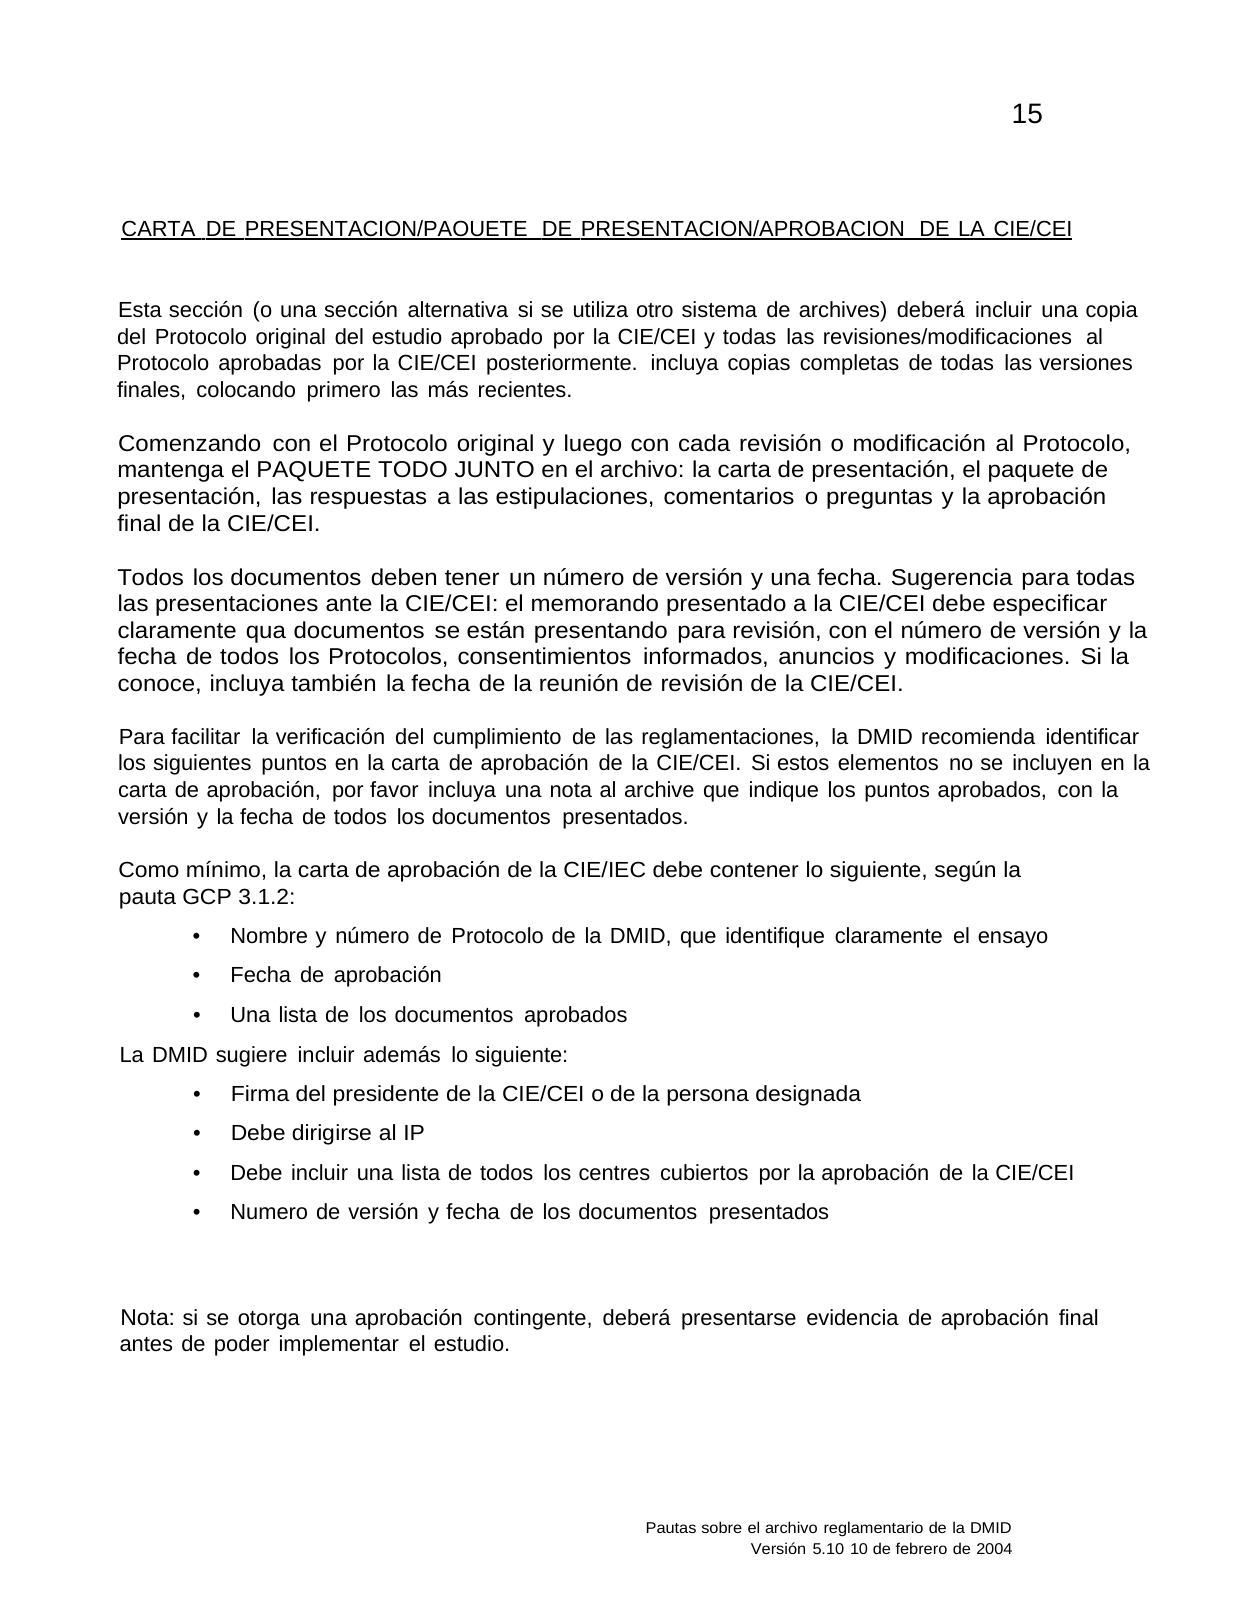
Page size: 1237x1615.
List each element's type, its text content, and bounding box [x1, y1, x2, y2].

text Nota: si se otorga una aprobación contingente, deberá presentarse evidencia de aprobación final antes de poder implementar el estudio. [119, 1304, 1150, 1357]
text Esta sección (o una sección alternativa si se utiliza otro sistema de archives) deberá incluir una copia del Protocolo original del estudio aprobado por la CIE/CEI y todas las revisiones/modificaciones al Protocolo aprobadas por la CIE/CEI posteriormente. incluya copias completas de todas las versiones finales, colocando primero las más recientes. [117, 297, 1141, 402]
list Firma del presidente de la CIE/CEI o de la persona designada [193, 1081, 1167, 1106]
list Fecha de aprobación [192, 962, 1167, 988]
subtitle Comenzando con el Protocolo original y luego con cada revisión o modificación al Protocolo, mantenga el PAQUETE TODO JUNTO en el archivo: la carta de presentación, el paquete de presentación, las respuestas a las estipulaciones, comentarios o preguntas y la aprobación final de la CIE/CEI. [117, 430, 1148, 536]
list Numero de versión y fecha de los documentos presentados [193, 1198, 1167, 1224]
text Todos los documentos deben tener un número de versión y una fecha. Sugerencia para todas las presentaciones ante la CIE/CEI: el memorando presentado a la CIE/CEI debe especificar claramente qua documentos se están presentando para revisión, con el número de versión y la fecha de todos los Protocolos, consentimientos informados, anuncios y modificaciones. Si la conoce, incluya también la fecha de la reunión de revisión de la CIE/CEI. [117, 563, 1150, 696]
subtitle 15 [106, 97, 1043, 129]
list Nombre y número de Protocolo de la DMID, que identifique claramente el ensayo [119, 923, 1167, 949]
text CARTA DE PRESENTACION/PAOUETE DE PRESENTACION/APROBACION DE LA CIE/CEI [121, 216, 1167, 241]
list Una lista de los documentos aprobados La DMID sugiere incluir además lo siguiente: [119, 1002, 629, 1067]
list Debe dirigirse al IP [193, 1120, 1167, 1146]
list Debe incluir una lista de todos los centres cubiertos por la aprobación de la CIE/CEI [193, 1159, 1167, 1185]
text Como mínimo, la carta de aprobación de la CIE/IEC debe contener lo siguiente, según la pauta GCP 3.1.2: [118, 857, 1081, 909]
text Para facilitar la verificación del cumplimiento de las reglamentaciones, la DMID recomienda identificar los siguientes puntos en la carta de aprobación de la CIE/CEI. Si estos elementos no se incluyen en la carta de aprobación, por favor incluya una nota al archive que indique los puntos aprobados, con la versión y la fecha de todos los documentos presentados. [118, 724, 1156, 829]
text Pautas sobre el archivo reglamentario de la DMID Versión 5.10 10 de febrero de 2004 [645, 1519, 1065, 1558]
